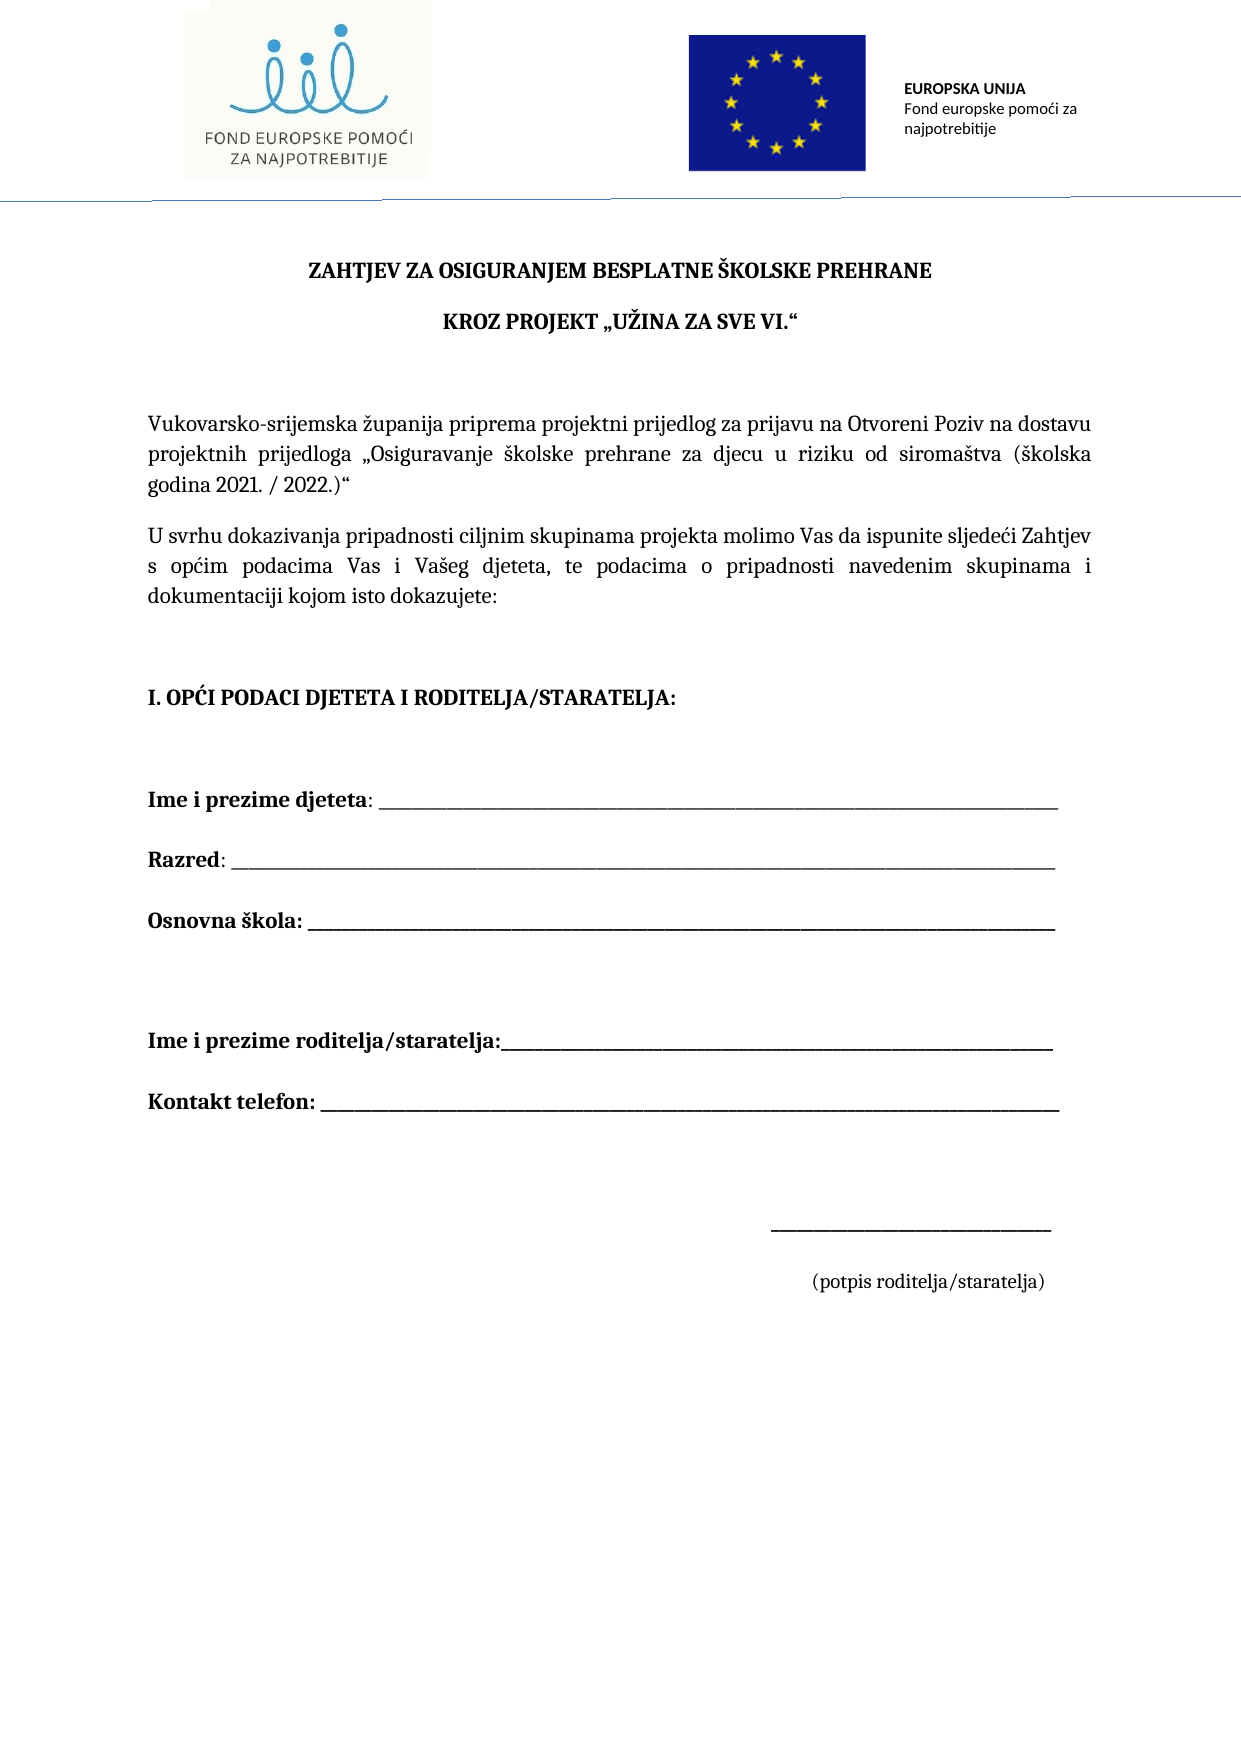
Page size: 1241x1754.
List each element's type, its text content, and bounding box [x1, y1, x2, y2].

text Razred: _________________________________________________________________________________________________ [148, 847, 1093, 874]
picture [687, 35, 866, 170]
text Ime i prezime roditelja/staratelja:_________________________________________________________________ [148, 1028, 1093, 1054]
text _________________________________ [148, 1209, 1093, 1236]
text Osnovna škola: ________________________________________________________________________________________ [148, 908, 1093, 934]
text I. OPĆI PODACI DJETETA I RODITELJA/STARATELJA: [148, 685, 1093, 711]
text Kontakt telefon: _______________________________________________________________________________________ [148, 1088, 1093, 1115]
text Ime i prezime djeteta: ________________________________________________________________________________ [148, 787, 1093, 813]
text U svrhu dokazivanja pripadnosti ciljnim skupinama projekta molimo Vas da ispunite sljedeći Zahtjev s općim podacima Vas i Vašeg djeteta, te podacima o pripadnosti navedenim skupinama i dokumentaciji kojom isto dokazujete: [148, 522, 1093, 609]
text Vukovarsko-srijemska županija priprema projektni prijedlog za prijavu na Otvoreni Poziv na dostavu projektnih prijedloga „Osiguravanje školske prehrane za djecu u riziku od siromaštva (školska godina 2021. / 2022.)“ [148, 411, 1093, 498]
picture [185, 0, 432, 178]
text ZAHTJEV ZA OSIGURANJEM BESPLATNE ŠKOLSKE PREHRANE [148, 258, 1093, 284]
text KROZ PROJEKT „UŽINA ZA SVE VI.“ [148, 309, 1093, 335]
text (potpis roditelja/staratelja) [148, 1269, 1093, 1293]
